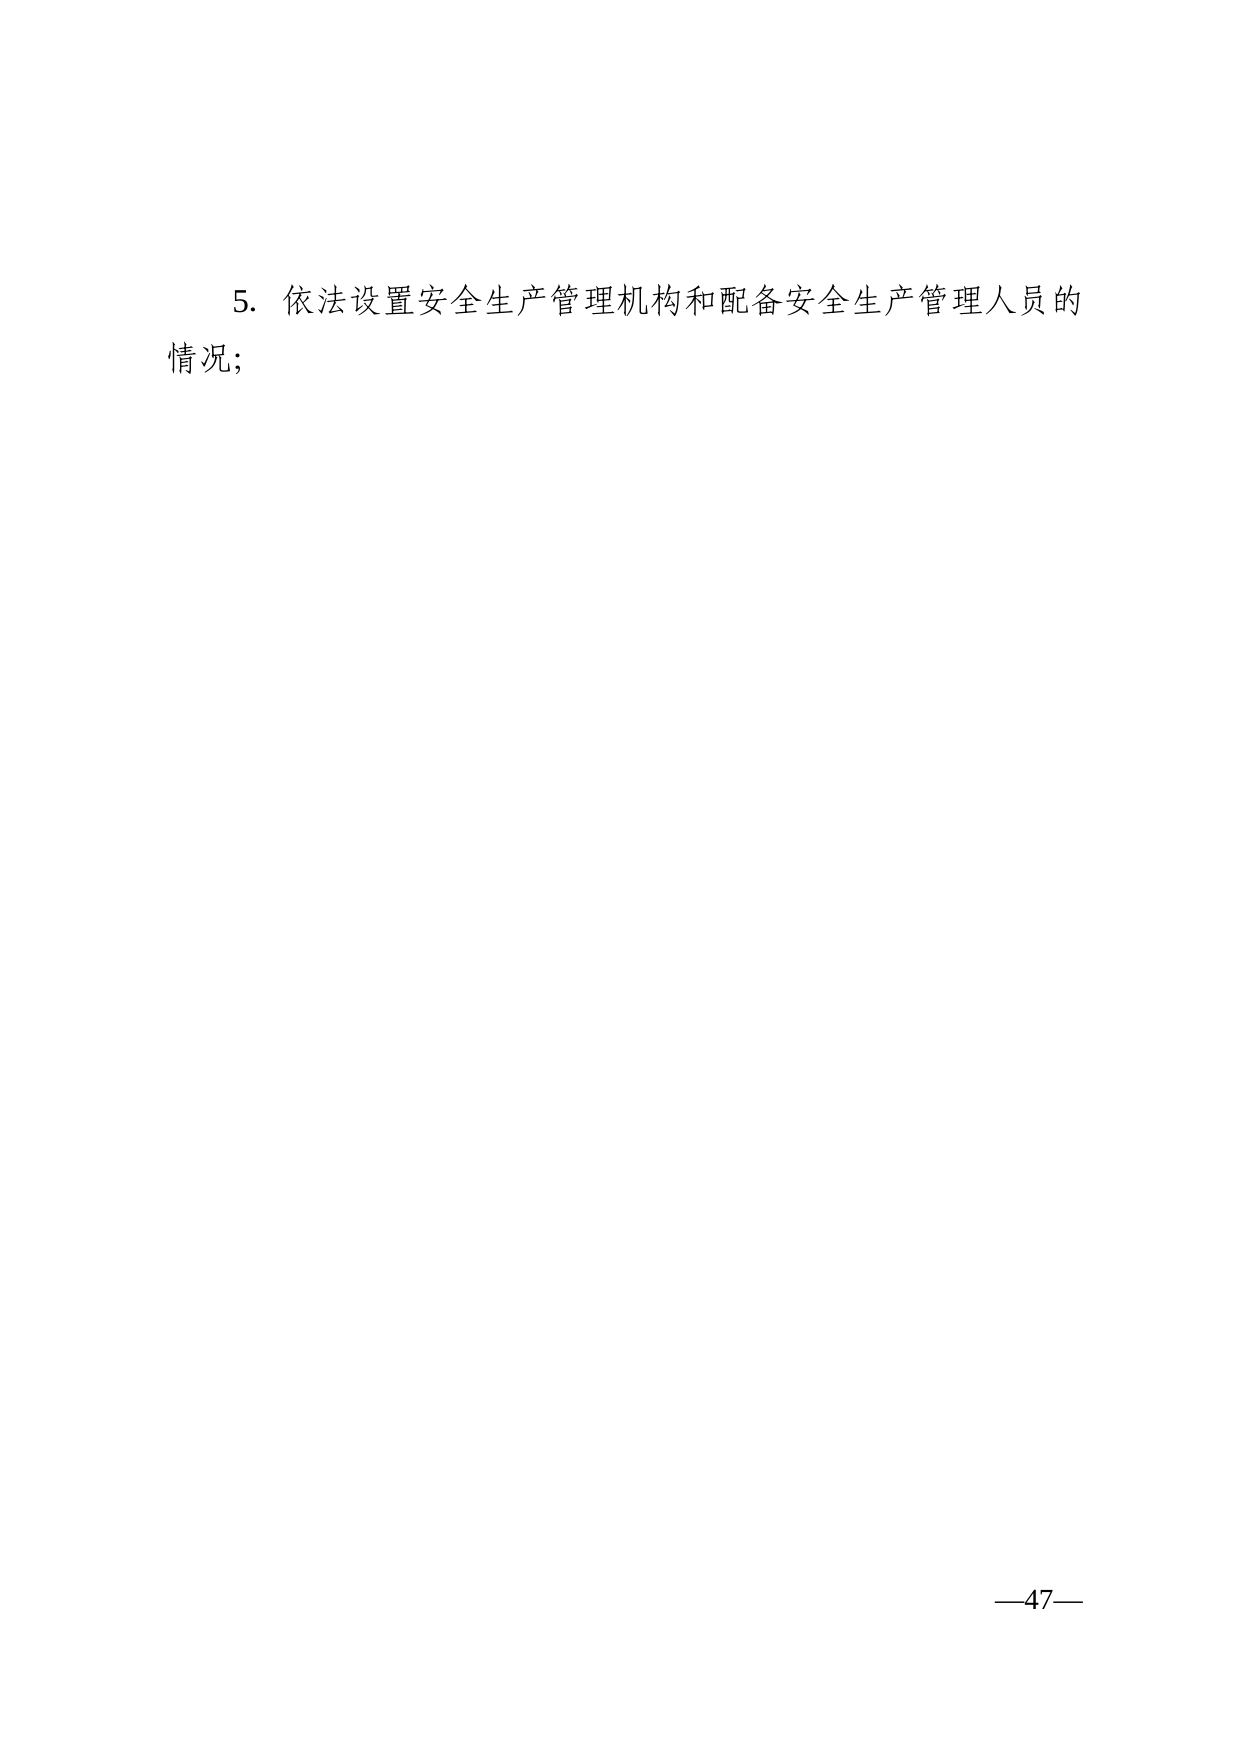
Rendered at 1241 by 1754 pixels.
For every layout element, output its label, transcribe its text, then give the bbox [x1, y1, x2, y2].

text 5．依法设置安全生产管理机构和配备安全生产管理人员的情况； [165, 265, 1087, 382]
